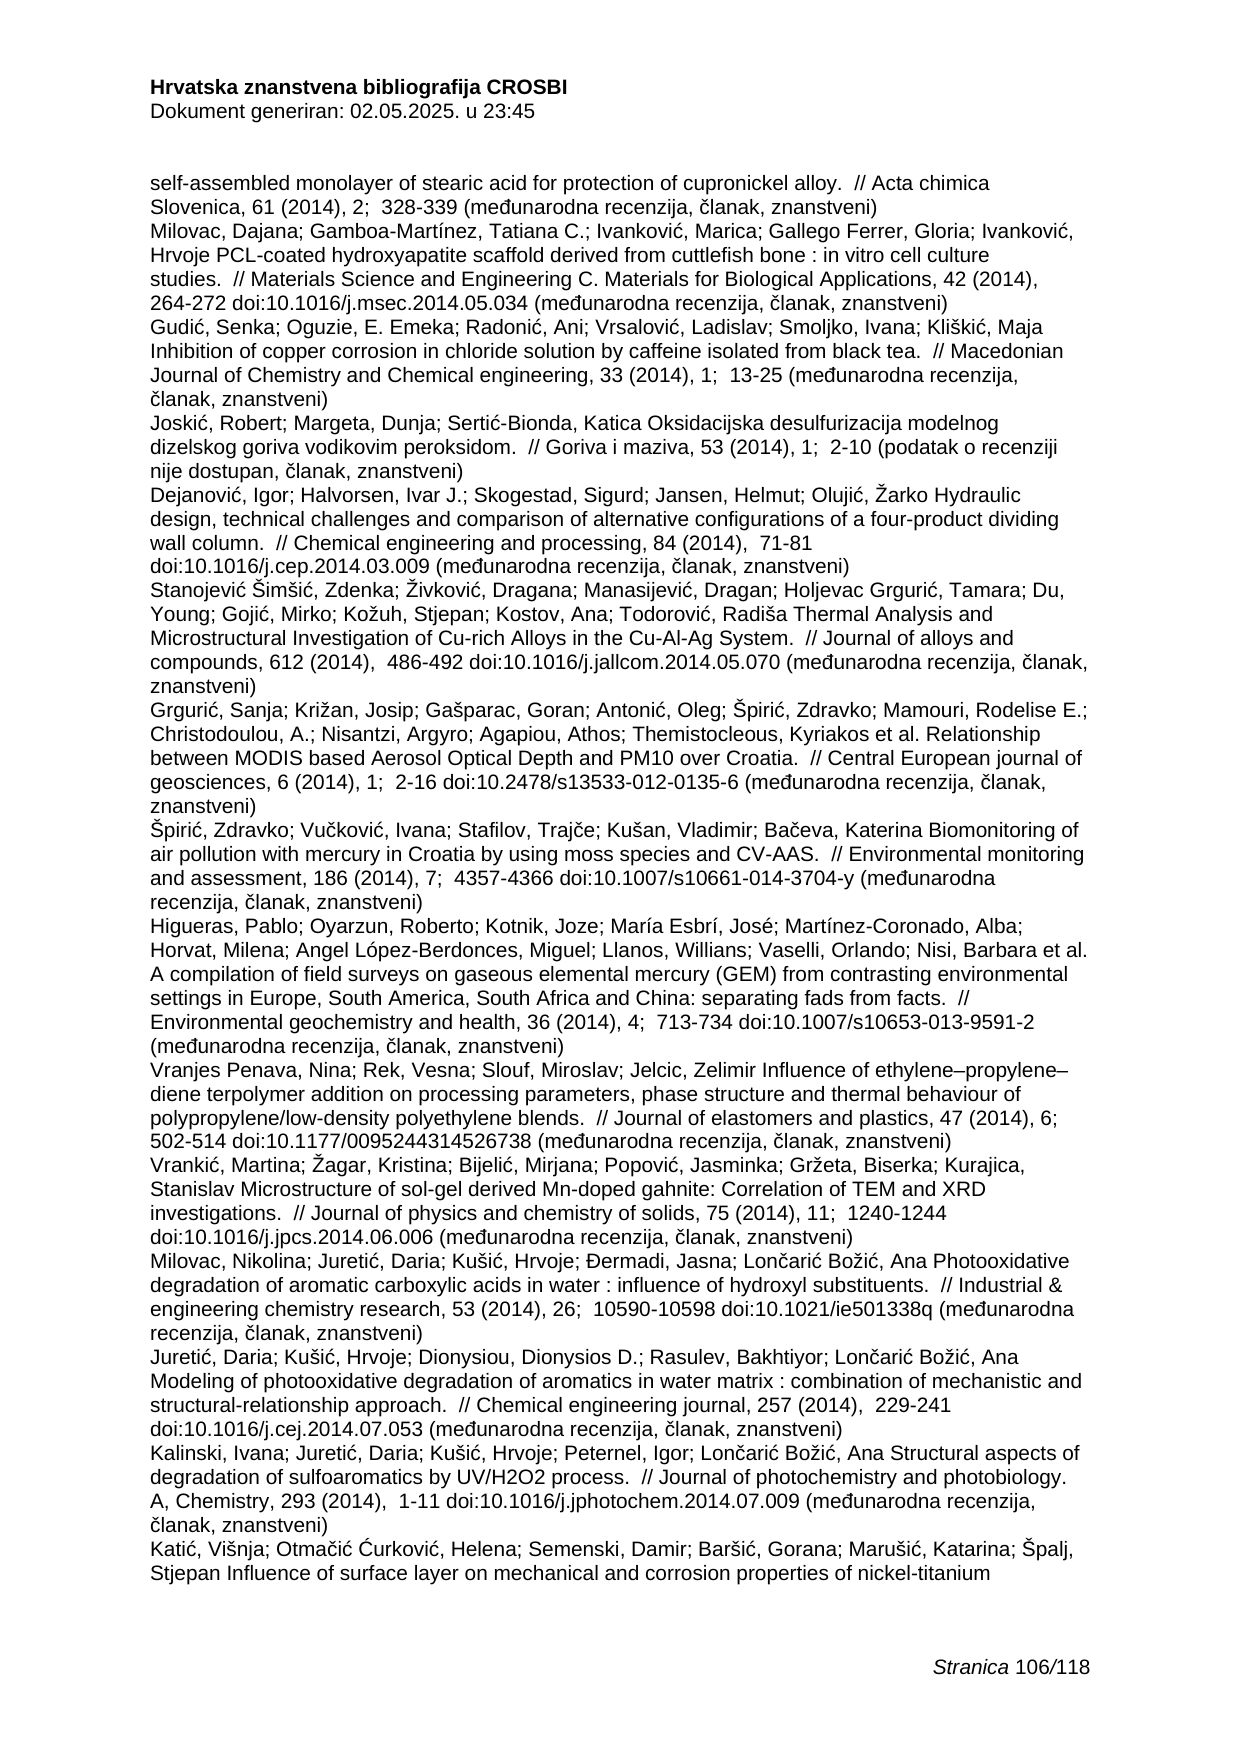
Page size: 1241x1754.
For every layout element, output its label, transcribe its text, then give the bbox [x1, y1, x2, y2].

text Špirić, Zdravko; Vučković, Ivana; Stafilov, Trajče; Kušan, Vladimir; Bačeva, Katerina [150, 818, 1090, 914]
text Vranjes Penava, Nina; Rek, Vesna; Slouf, Miroslav; Jelcic, Zelimir [150, 1057, 1090, 1153]
text Milovac, Dajana; Gamboa-Martínez, Tatiana C.; Ivanković, Marica; Gallego Ferrer, Gloria; Ivanković, Hrvoje [150, 219, 1090, 315]
text Joskić, Robert; Margeta, Dunja; Sertić-Bionda, Katica [150, 411, 1090, 482]
text Higueras, Pablo; Oyarzun, Roberto; Kotnik, Joze; María Esbrí, José; Martínez-Coronado, Alba; Horvat, Milena; Angel López-Berdonces, Miguel; Llanos, Willians; Vaselli, Orlando; Nisi, Barbara et al. [150, 914, 1090, 1057]
text Vrankić, Martina; Žagar, Kristina; Bijelić, Mirjana; Popović, Jasminka; Gržeta, Biserka; Kurajica, Stanislav [150, 1153, 1090, 1249]
text Milovac, Nikolina; Juretić, Daria; Kušić, Hrvoje; Đermadi, Jasna; Lončarić Božić, Ana [150, 1249, 1090, 1345]
text Gudić, Senka; Oguzie, E. Emeka; Radonić, Ani; Vrsalović, Ladislav; Smoljko, Ivana; Kliškić, Maja [150, 315, 1090, 411]
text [150, 1537, 1090, 1584]
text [150, 171, 1090, 219]
text Juretić, Daria; Kušić, Hrvoje; Dionysiou, Dionysios D.; Rasulev, Bakhtiyor; Lončarić Božić, Ana [150, 1345, 1090, 1441]
text Kalinski, Ivana; Juretić, Daria; Kušić, Hrvoje; Peternel, Igor; Lončarić Božić, Ana [150, 1441, 1090, 1537]
text Grgurić, Sanja; Križan, Josip; Gašparac, Goran; Antonić, Oleg; Špirić, Zdravko; Mamouri, Rodelise E.; Christodoulou, A.; Nisantzi, Argyro; Agapiou, Athos; Themistocleous, Kyriakos et al. [150, 698, 1090, 818]
text Dejanović, Igor; Halvorsen, Ivar J.; Skogestad, Sigurd; Jansen, Helmut; Olujić, Žarko [150, 482, 1090, 578]
text Stanojević Šimšić, Zdenka; Živković, Dragana; Manasijević, Dragan; Holjevac Grgurić, Tamara; Du, Young; Gojić, Mirko; Kožuh, Stjepan; Kostov, Ana; Todorović, Radiša [150, 578, 1090, 698]
